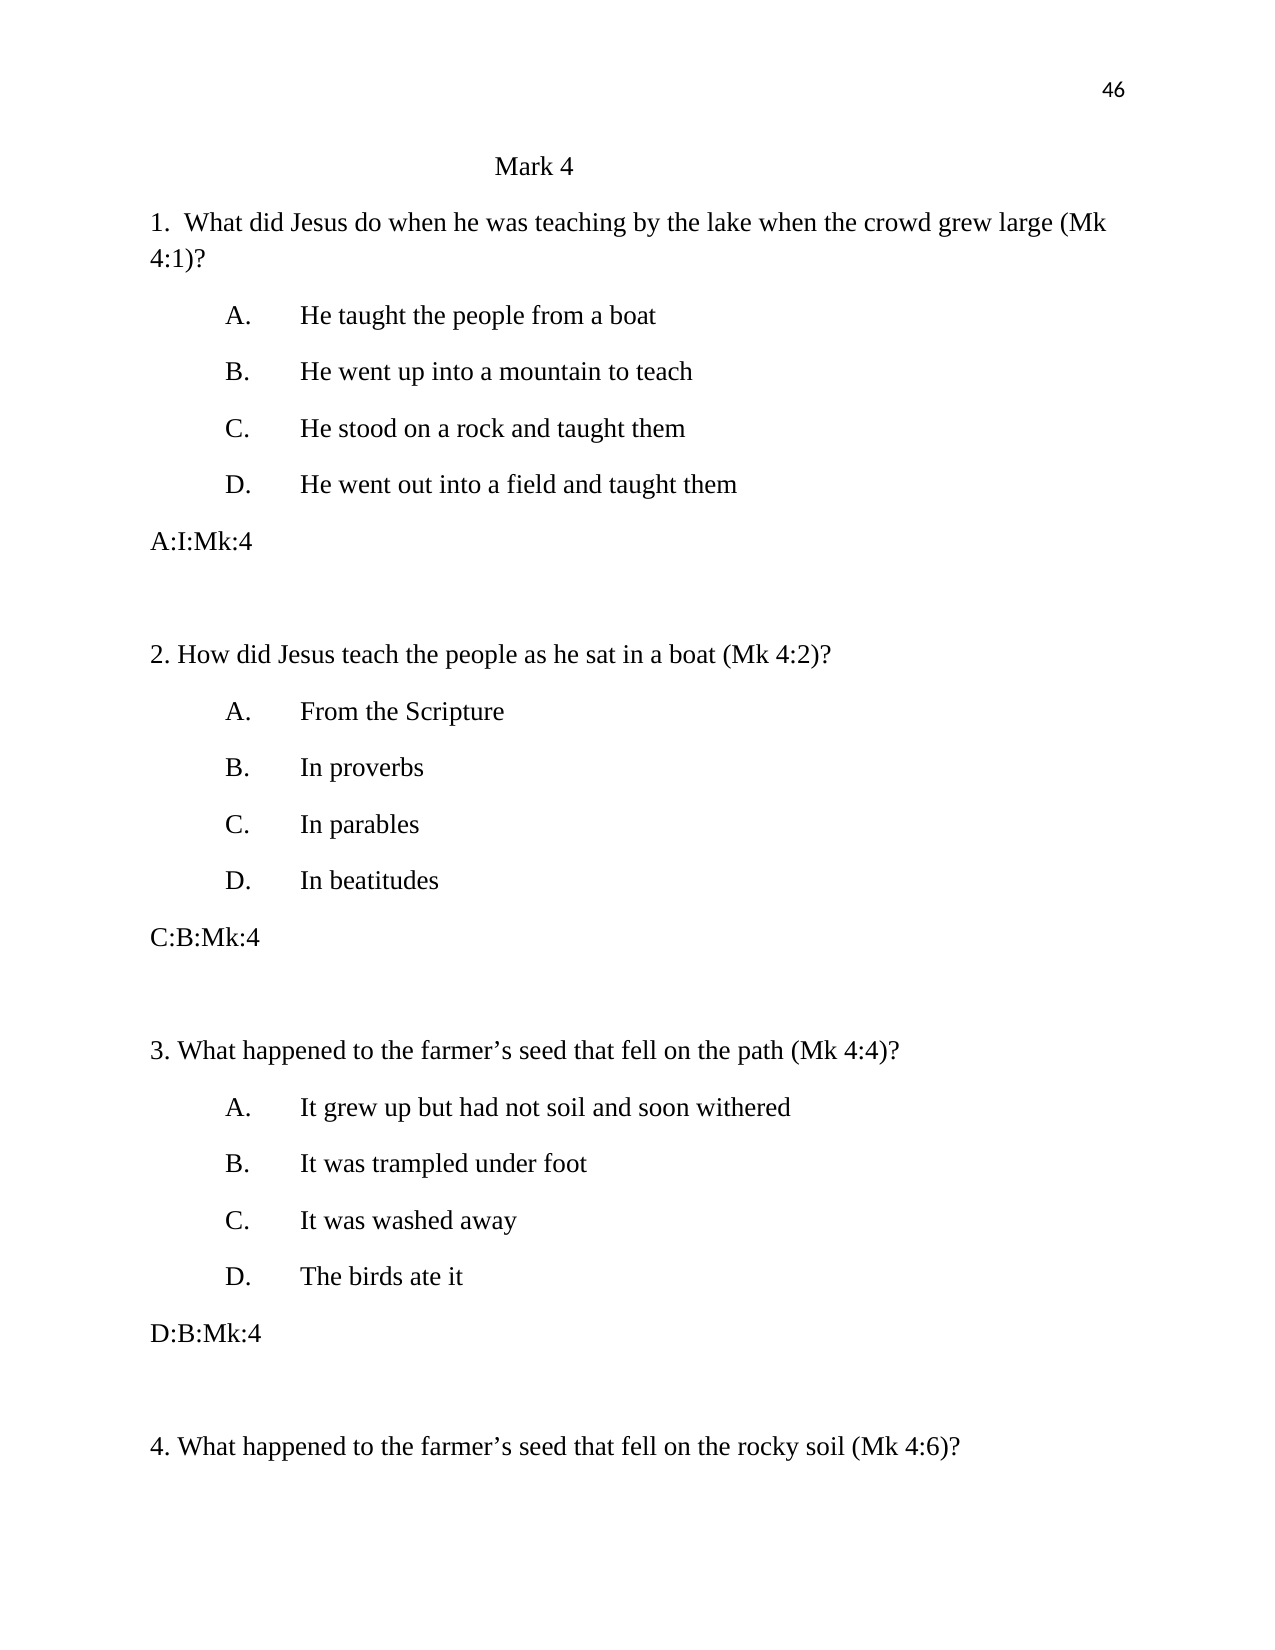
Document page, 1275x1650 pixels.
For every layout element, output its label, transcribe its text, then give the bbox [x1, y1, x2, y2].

text Mark 4 [150, 150, 1125, 181]
text 3. What happened to the farmer’s seed that fell on the path (Mk 4:4)? [150, 1034, 1125, 1065]
text A:I:Mk:4 [150, 525, 1125, 556]
text 1. What did Jesus do when he was teaching by the lake when the crowd grew large (Mk 4:1)? [150, 207, 1125, 273]
text C:B:Mk:4 [150, 921, 1125, 952]
text A. He taught the people from a boat [150, 299, 1125, 330]
text 4. What happened to the farmer’s seed that fell on the rocky soil (Mk 4:6)? [150, 1430, 1125, 1461]
text B. In proverbs [150, 751, 1125, 782]
text D. In beatitudes [150, 864, 1125, 896]
text D. He went out into a field and taught them [150, 468, 1125, 500]
text C. It was washed away [150, 1204, 1125, 1235]
text A. It grew up but had not soil and soon withered [150, 1091, 1125, 1122]
text B. He went up into a mountain to teach [150, 355, 1125, 387]
text D:B:Mk:4 [150, 1317, 1125, 1348]
text D. The birds ate it [150, 1260, 1125, 1292]
text C. He stood on a rock and taught them [150, 412, 1125, 443]
text 2. How did Jesus teach the people as he sat in a boat (Mk 4:2)? [150, 638, 1125, 669]
text A. From the Scripture [150, 695, 1125, 726]
text B. It was trampled under foot [150, 1147, 1125, 1178]
text C. In parables [150, 808, 1125, 839]
